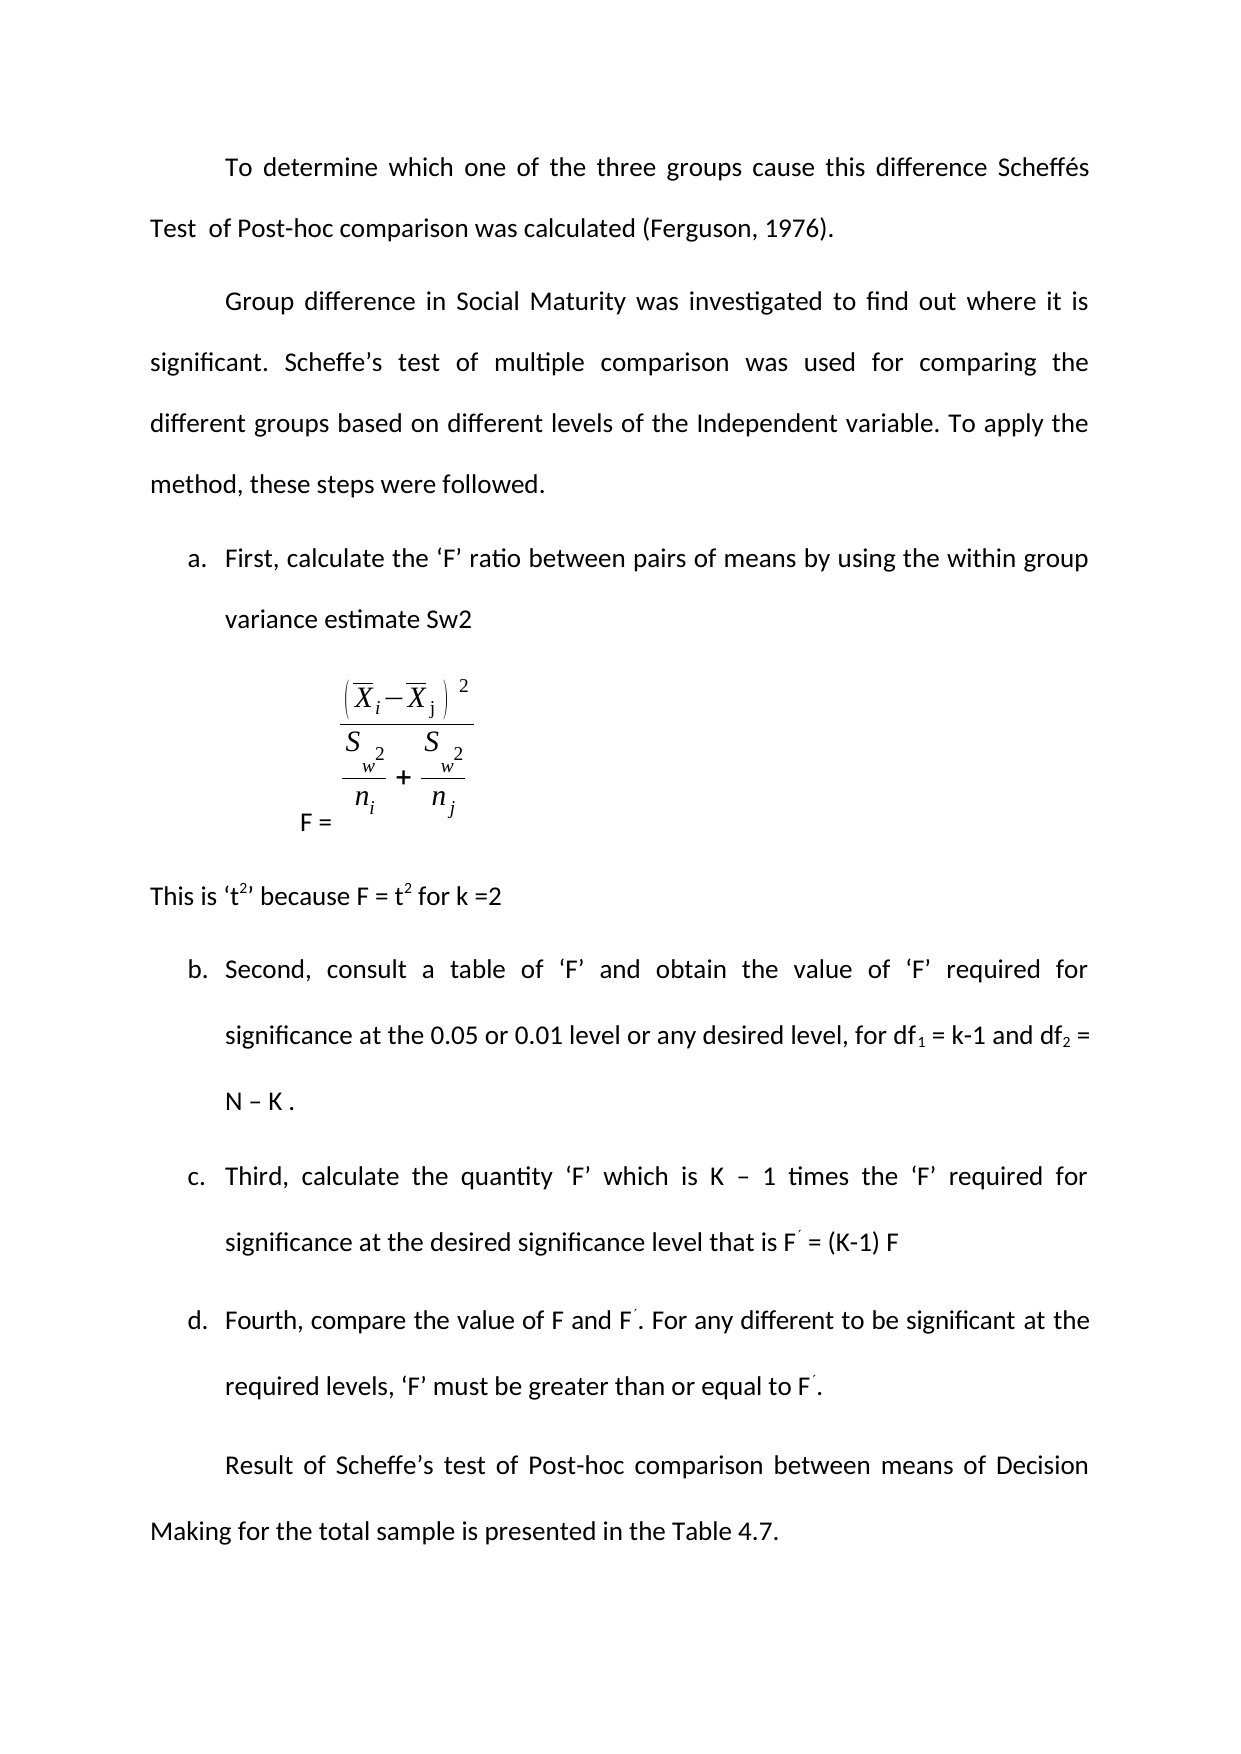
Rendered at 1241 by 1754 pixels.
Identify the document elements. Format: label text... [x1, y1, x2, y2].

text Result of Scheffe’s test of Post-hoc comparison between means of Decision Making for the total sample is presented in the Table 4.7. [150, 1448, 1090, 1547]
text Group difference in Social Maturity was investigated to find out where it is significant. Scheffe’s test of multiple comparison was used for comparing the different groups based on different levels of the Independent variable. To apply the method, these steps were followed. [150, 284, 1090, 501]
list Fourth, compare the value of F and F. For any different to be significant at the required levels, ‘F’ must be greater than or equal to F. [187, 1303, 1090, 1402]
text F = [150, 676, 1090, 838]
text This is ‘t2’ because F = t2 for k =2 [150, 879, 1090, 912]
list Second, consult a table of ‘F’ and obtain the value of ‘F’ required for significance at the 0.05 or 0.01 level or any desired level, for df1 = k-1 and df2 = N – K . [187, 952, 1090, 1117]
text To determine which one of the three groups cause this difference Scheffés Test of Post-hoc comparison was calculated (, 1976). [150, 150, 1090, 244]
list First, calculate the ‘F’ ratio between pairs of means by using the within group variance estimate Sw2 [187, 541, 1090, 635]
list Third, calculate the quantity ‘F’ which is K – 1 times the ‘F’ required for significance at the desired significance level that is F = (K-1) F [187, 1159, 1090, 1258]
